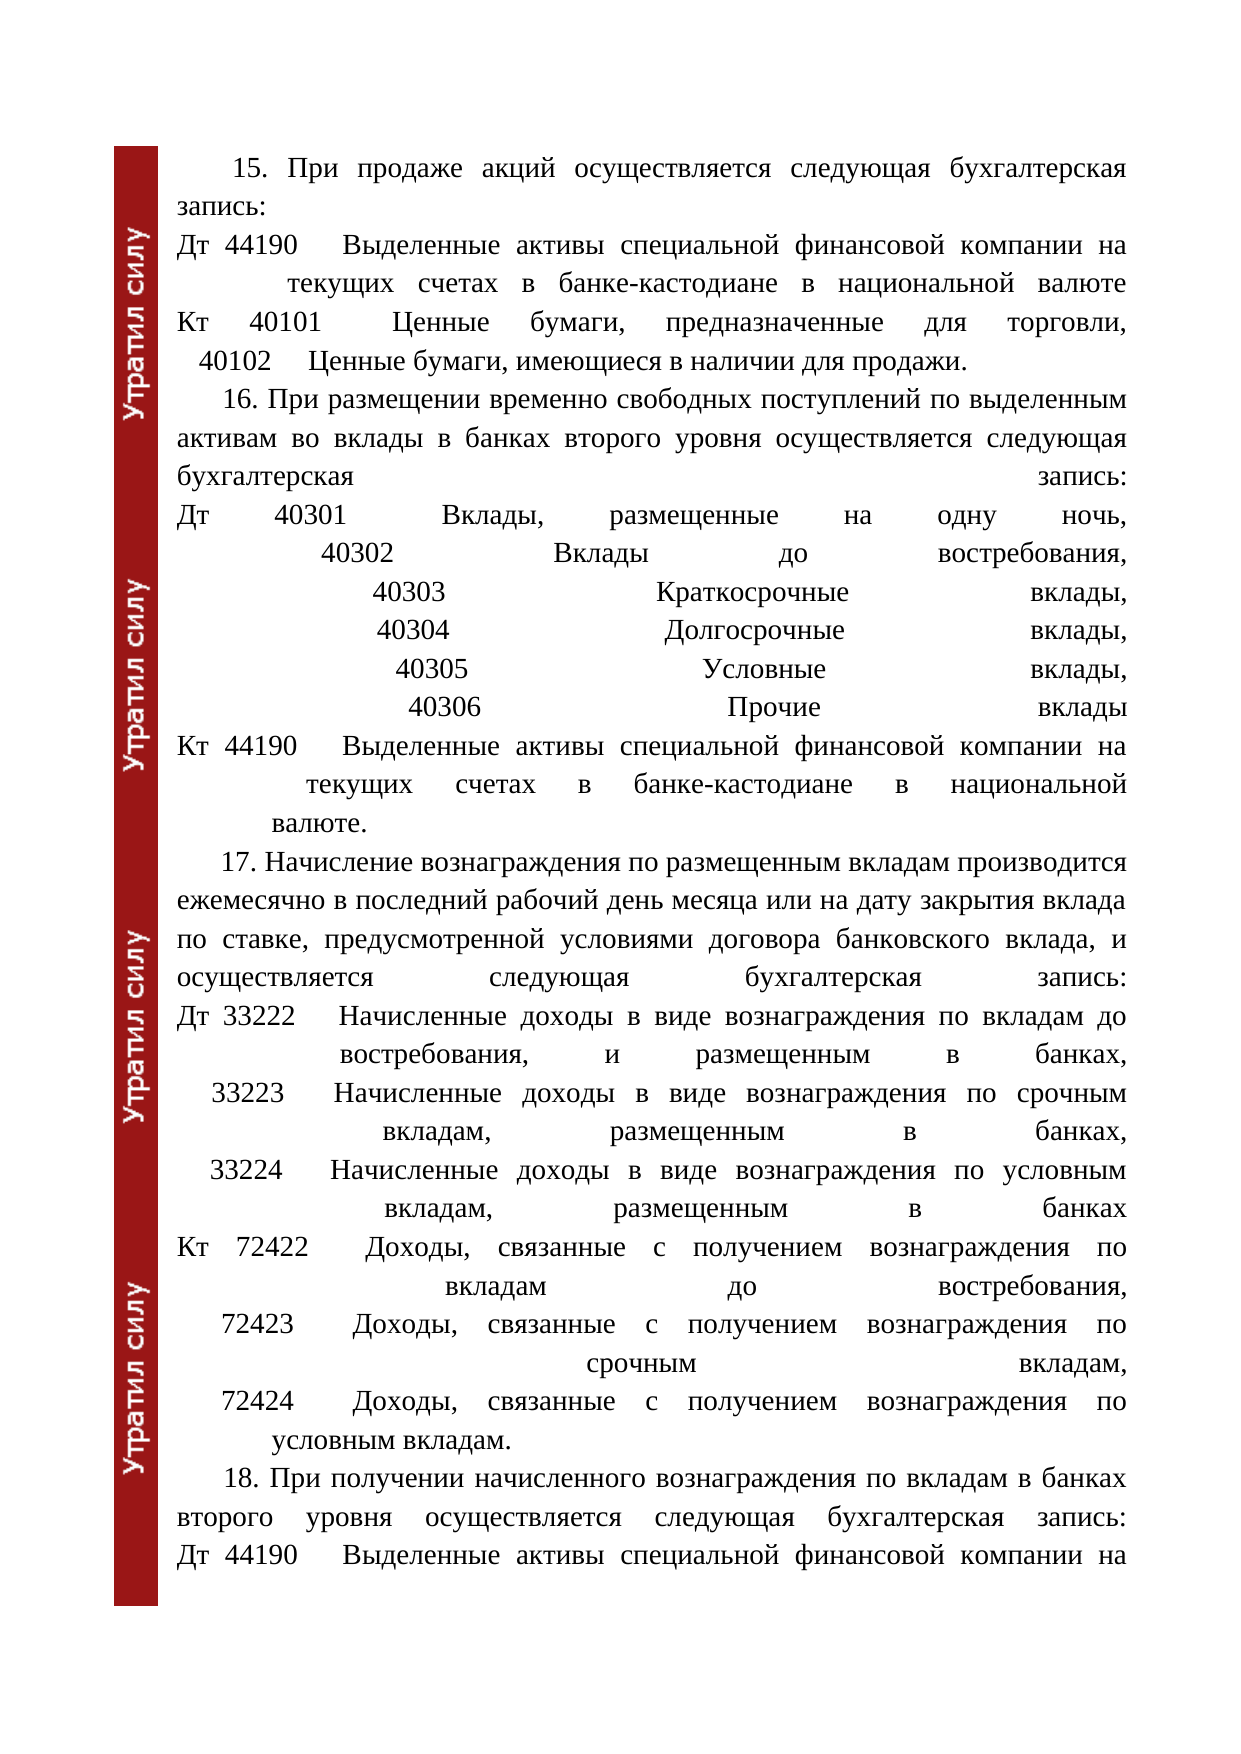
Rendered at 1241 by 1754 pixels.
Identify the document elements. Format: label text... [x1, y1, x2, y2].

text 16. При размещении временно свободных поступлений по выделенным активам во вклады в банках второго уровня осуществляется следующая бухгалтерская запись: Дт 40301 Вклады, размещенные на одну ночь, 40302 Вклады до востребования, 40303 Краткосрочные вклады, 40304 Долгосрочные вклады, 40305 Условные вклады, 40306 Прочие вклады Кт 44190 Выделенные активы специальной финансовой компании на текущих счетах в банке-кастодиане в национальной валюте. [112, 381, 1128, 839]
picture [114, 1571, 158, 1606]
text 17. Начисление вознаграждения по размещенным вкладам производится ежемесячно в последний рабочий день месяца или на дату закрытия вклада по ставке, предусмотренной условиями договора банковского вклада, и осуществляется следующая бухгалтерская запись: Дт 33222 Начисленные доходы в виде вознаграждения по вкладам до востребования, и размещенным в банках, 33223 Начисленные доходы в виде вознаграждения по срочным вкладам, размещенным в банках, 33224 Начисленные доходы в виде вознаграждения по условным вкладам, размещенным в банках Кт 72422 Доходы, связанные с получением вознаграждения по вкладам до востребования, 72423 Доходы, связанные с получением вознаграждения по срочным вкладам, 72424 Доходы, связанные с получением вознаграждения по условным вкладам. [112, 844, 1128, 1455]
picture [114, 1455, 158, 1460]
picture [114, 146, 158, 150]
picture [114, 376, 158, 381]
text 15. При продаже акций осуществляется следующая бухгалтерская запись: Дт 44190 Выделенные активы специальной финансовой компании на текущих счетах в банке-кастодиане в национальной валюте Кт 40101 Ценные бумаги, предназначенные для торговли, 40102 Ценные бумаги, имеющиеся в наличии для продажи. [112, 150, 1128, 376]
picture [114, 839, 158, 844]
